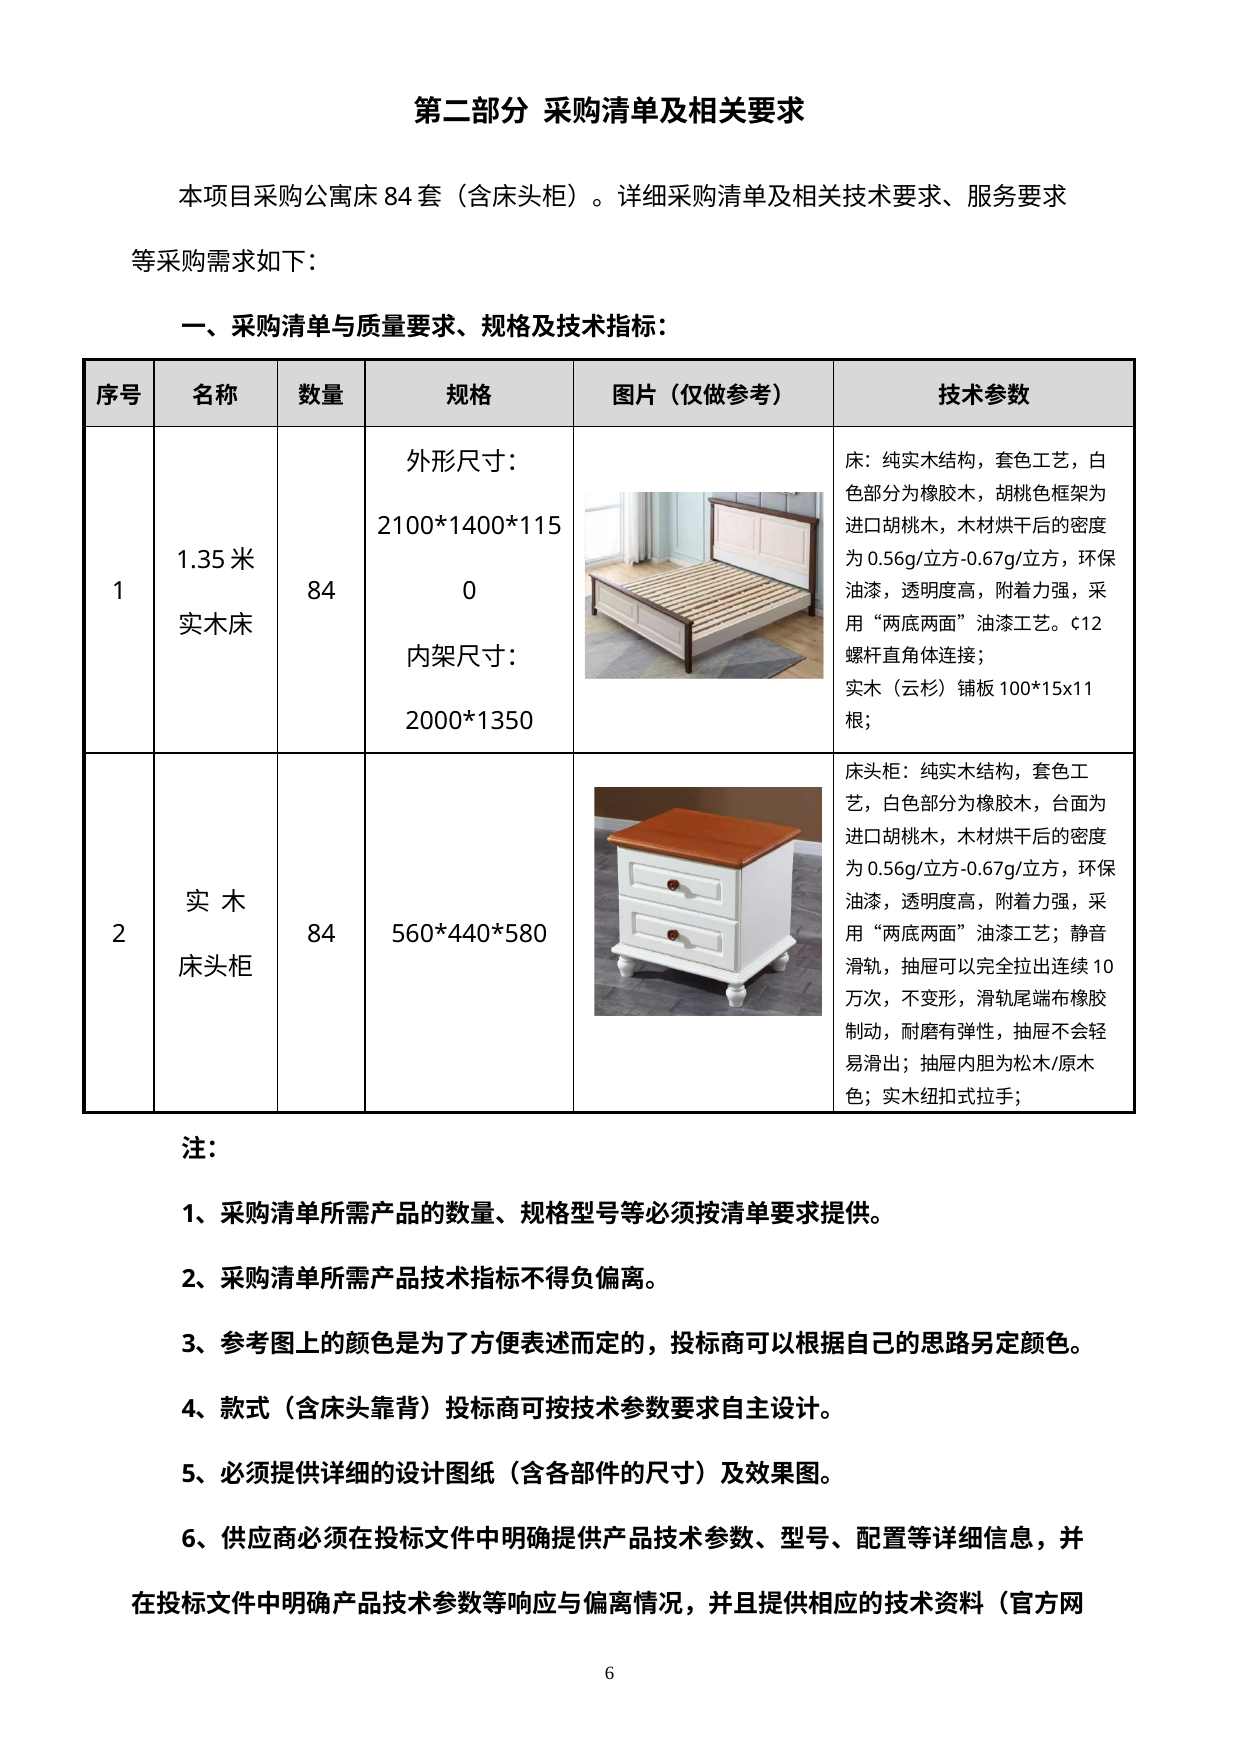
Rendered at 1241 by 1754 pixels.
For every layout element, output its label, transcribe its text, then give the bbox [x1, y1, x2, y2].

table_cell 560*440*580 [366, 754, 573, 1111]
text 5、必须提供详细的设计图纸（含各部件的尺寸）及效果图。 [131, 1439, 1087, 1504]
table_cell 84 [278, 427, 364, 752]
text 本项目采购公寓床84套（含床头柜）。详细采购清单及相关技术要求、服务要求等采购需求如下： [131, 162, 1087, 292]
table_cell 实 木 床头柜 [155, 754, 277, 1111]
table_cell 2 [86, 754, 153, 1111]
text 2、采购清单所需产品技术指标不得负偏离。 [131, 1244, 1087, 1309]
table_header 名称 [155, 361, 277, 426]
text 第二部分 采购清单及相关要求 [131, 76, 1087, 141]
text 3、参考图上的颜色是为了方便表述而定的，投标商可以根据自己的思路另定颜色。 [131, 1309, 1087, 1374]
table_cell 床头柜：纯实木结构，套色工艺，白色部分为橡胶木，台面为进口胡桃木，木材烘干后的密度为0.56g/立方-0.67g/立方，环保油漆，透明度高，附着力强，采用“两底两面”油漆工艺；静音滑轨，抽屉可以完全拉出连续10万次，不变形，滑轨尾端布橡胶制动，耐磨有弹性，抽屉不会轻易滑出；抽屉内胆为松木/原木色；实木纽扣式拉手； [834, 754, 1133, 1111]
text 4、款式（含床头靠背）投标商可按技术参数要求自主设计。 [131, 1374, 1087, 1439]
table_cell 床：纯实木结构，套色工艺，白色部分为橡胶木，胡桃色框架为进口胡桃木，木材烘干后的密度为0.56g/立方-0.67g/立方，环保油漆，透明度高，附着力强，采用“两底两面”油漆工艺。¢12螺杆直角体连接； 实木（云杉）铺板100*15x11根； [834, 427, 1133, 752]
table_header 规格 [366, 361, 573, 426]
table_cell [574, 754, 833, 1111]
text 注： [131, 1114, 1087, 1179]
table_cell 1 [86, 427, 153, 752]
table_header 图片（仅做参考） [574, 361, 833, 426]
table_cell [574, 427, 833, 752]
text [131, 1504, 1087, 1634]
text 一、采购清单与质量要求、规格及技术指标： [131, 292, 1087, 357]
table_header 技术参数 [834, 361, 1133, 426]
table_cell 1.35米 实木床 [155, 427, 277, 752]
table_cell 84 [278, 754, 364, 1111]
picture [584, 492, 824, 679]
picture [594, 787, 822, 1016]
table_header 数量 [278, 361, 364, 426]
text 1、采购清单所需产品的数量、规格型号等必须按清单要求提供。 [131, 1179, 1087, 1244]
table_header 序号 [86, 361, 153, 426]
table_cell 外形尺寸：2100*1400*1150 内架尺寸： 2000*1350 [366, 427, 573, 752]
